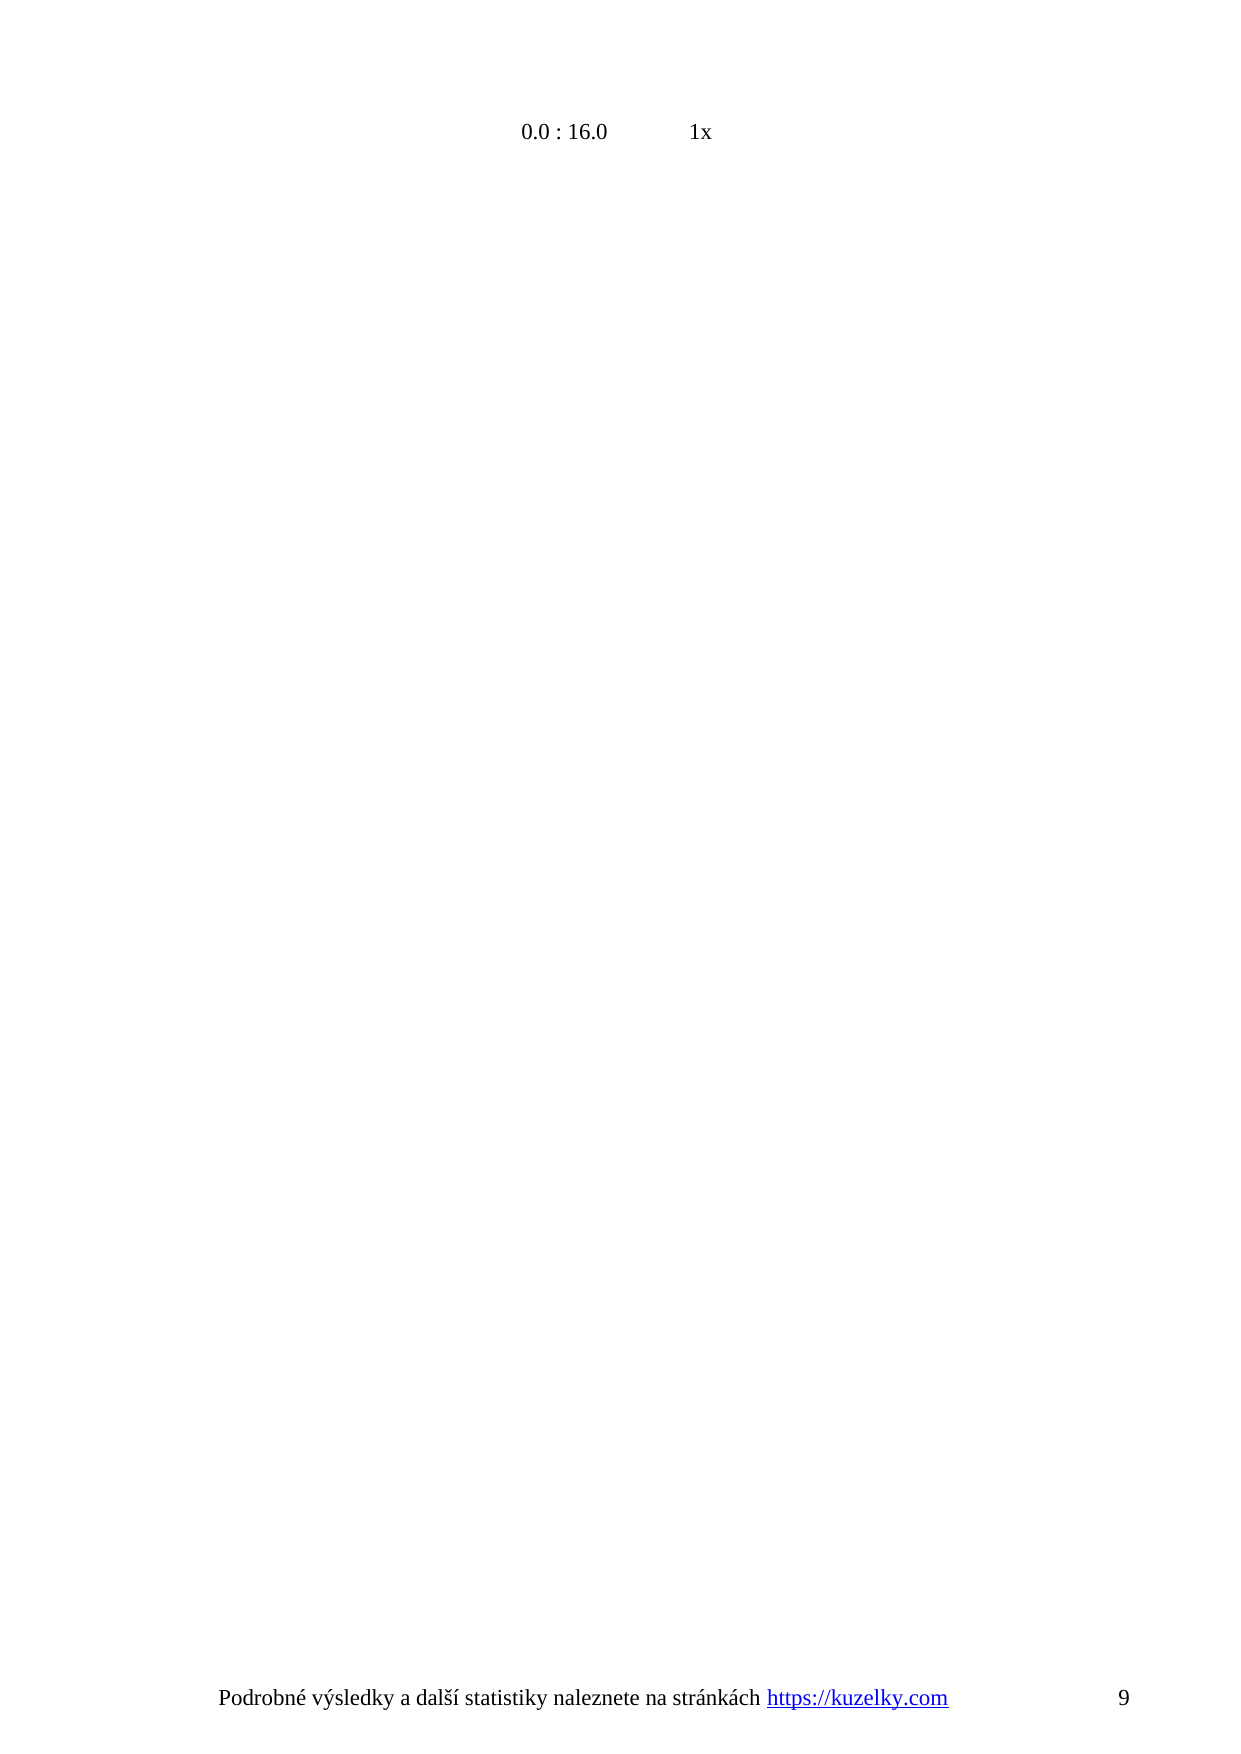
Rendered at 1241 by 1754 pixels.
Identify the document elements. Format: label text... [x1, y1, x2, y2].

text 0.0 : 16.0 1x [106, 118, 1134, 144]
